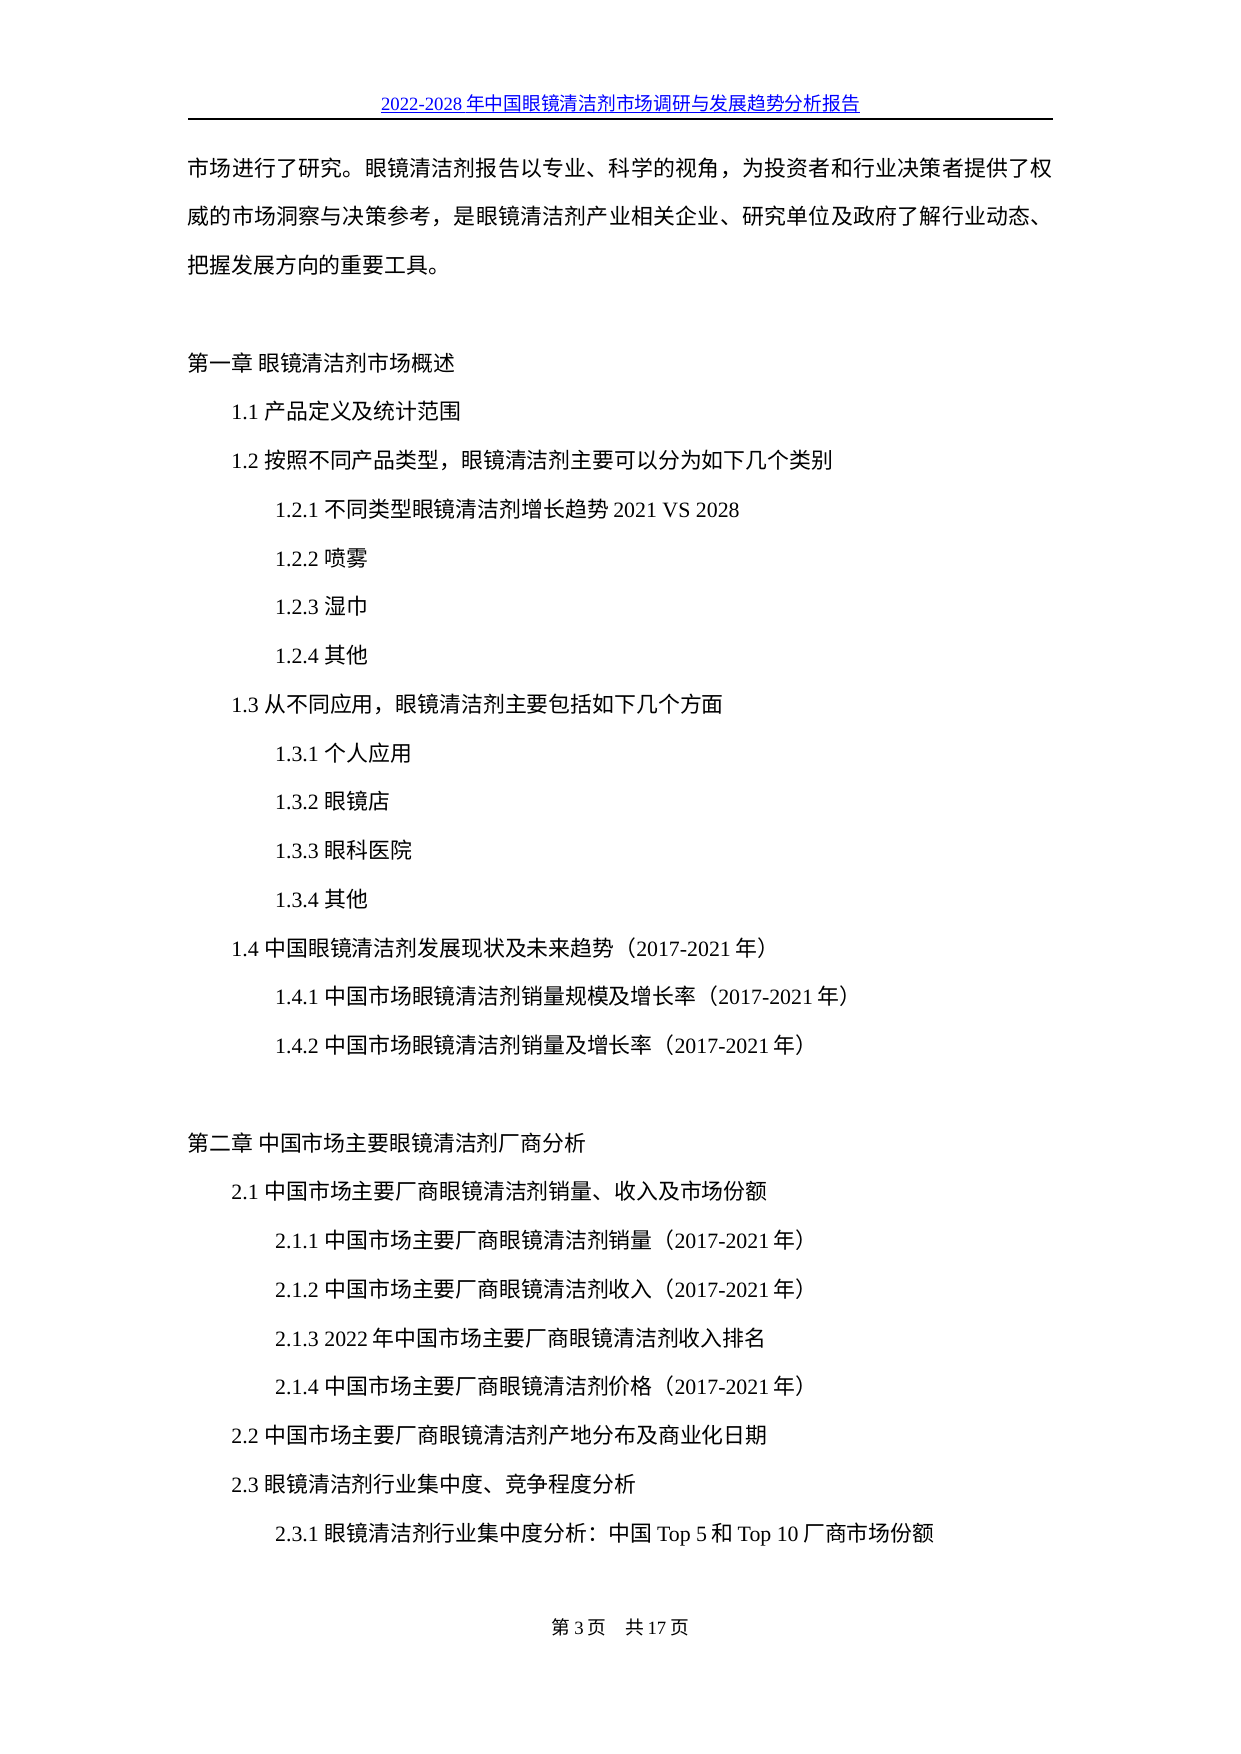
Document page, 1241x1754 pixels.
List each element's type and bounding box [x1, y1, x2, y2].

text [187, 150, 1053, 1548]
